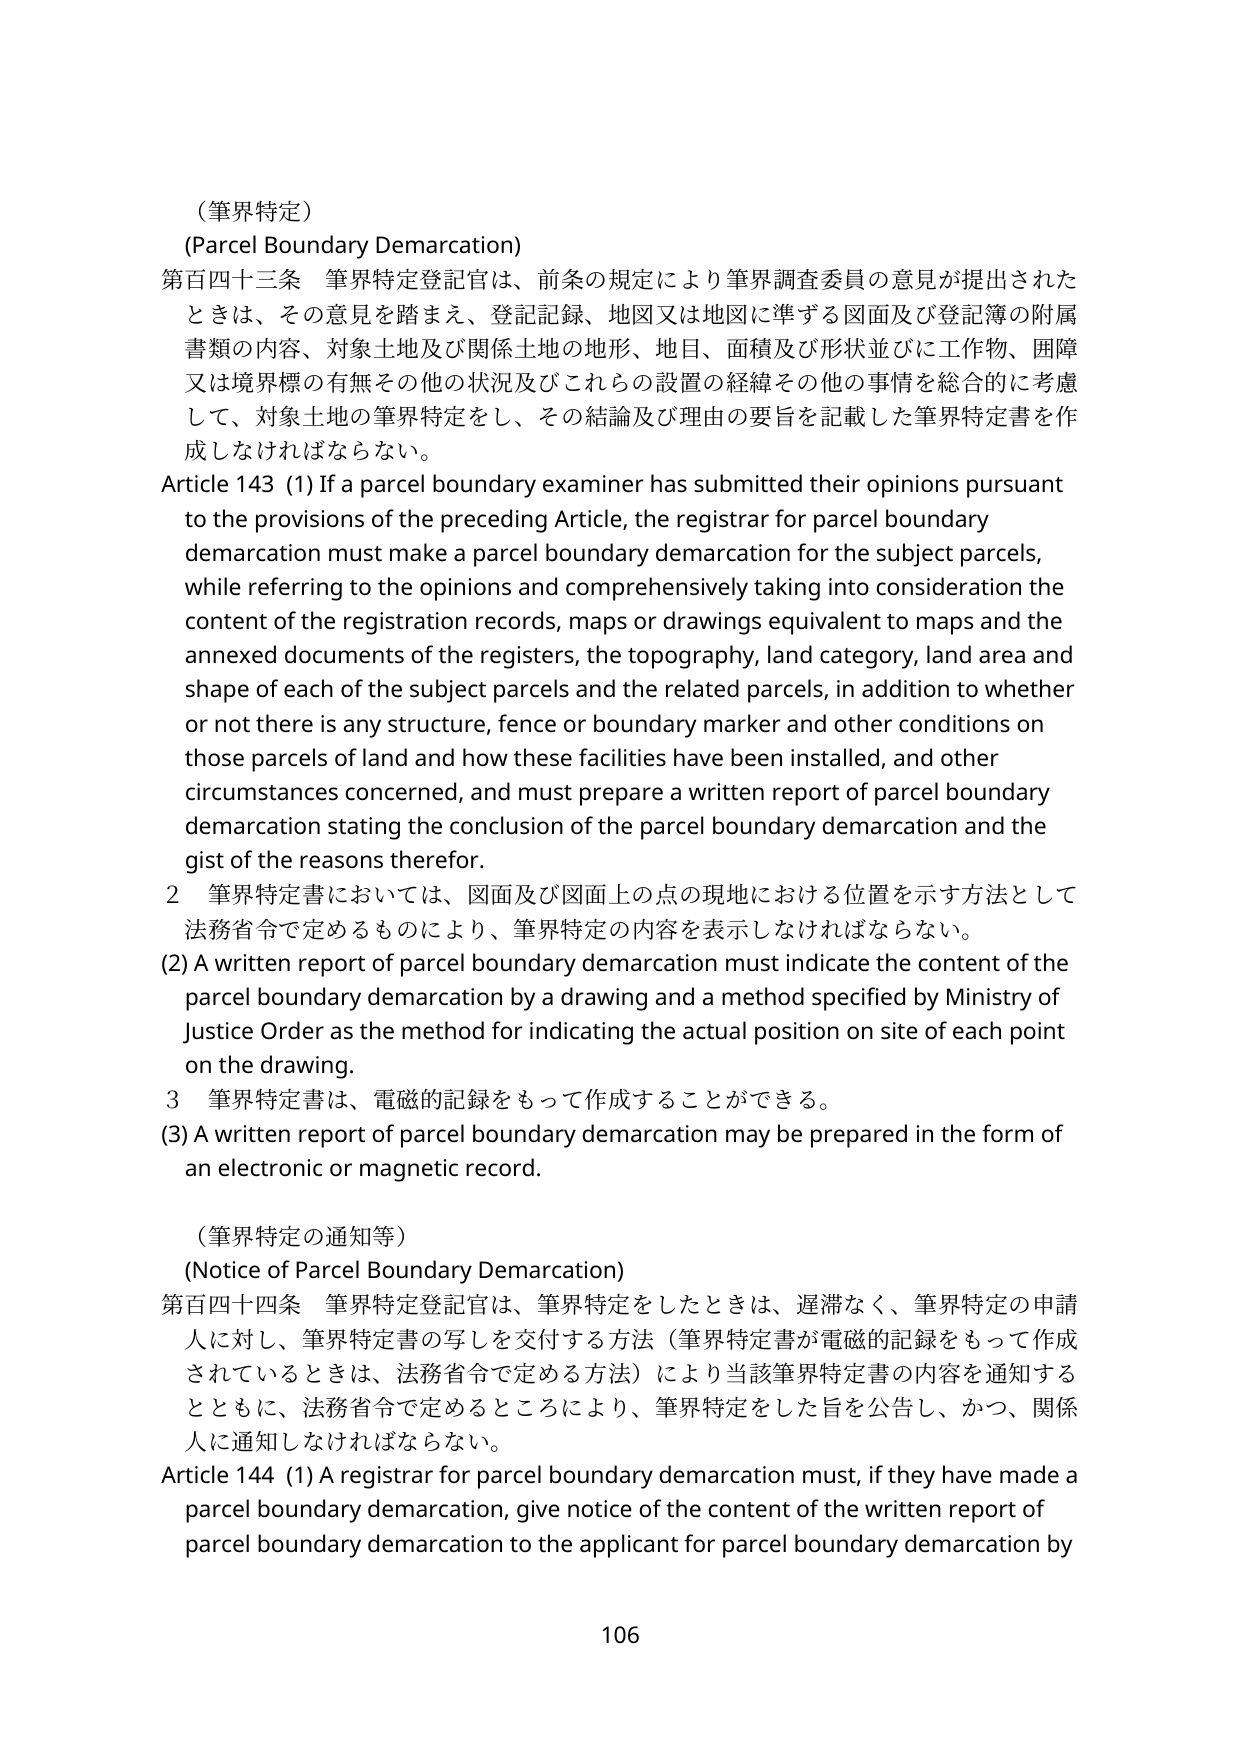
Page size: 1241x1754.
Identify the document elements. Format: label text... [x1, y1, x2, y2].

text (3) A written report of parcel boundary demarcation may be prepared in the form of an electronic or magnetic record. [161, 1116, 1079, 1184]
text ３ 筆界特定書は、電磁的記録をもって作成することができる。 [161, 1082, 1079, 1116]
text （筆界特定の通知等） [184, 1219, 1079, 1253]
text 第百四十四条 筆界特定登記官は、筆界特定をしたときは、遅滞なく、筆界特定の申請人に対し、筆界特定書の写しを交付する方法（筆界特定書が電磁的記録をもって作成されているときは、法務省令で定める方法）により当該筆界特定書の内容を通知するとともに、法務省令で定めるところにより、筆界特定をした旨を公告し、かつ、関係人に通知しなければならない。 [161, 1287, 1079, 1458]
text （筆界特定） [184, 194, 1079, 228]
text Article 143 (1) If a parcel boundary examiner has submitted their opinions pursuant to the provisions of the preceding Article, the registrar for parcel boundary demarcation must make a parcel boundary demarcation for the subject parcels, while referring to the opinions and comprehensively taking into consideration the content of the registration records, maps or drawings equivalent to maps and the annexed documents of the registers, the topography, land category, land area and shape of each of the subject parcels and the related parcels, in addition to whether or not there is any structure, fence or boundary marker and other conditions on those parcels of land and how these facilities have been installed, and other circumstances concerned, and must prepare a written report of parcel boundary demarcation stating the conclusion of the parcel boundary demarcation and the gist of the reasons therefor. [161, 467, 1079, 877]
text (Notice of Parcel Boundary Demarcation) [184, 1253, 1079, 1287]
text ２ 筆界特定書においては、図面及び図面上の点の現地における位置を示す方法として法務省令で定めるものにより、筆界特定の内容を表示しなければならない。 [161, 877, 1079, 945]
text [161, 1458, 1079, 1560]
text (Parcel Boundary Demarcation) [184, 228, 1079, 262]
text (2) A written report of parcel boundary demarcation must indicate the content of the parcel boundary demarcation by a drawing and a method specified by Ministry of Justice Order as the method for indicating the actual position on site of each point on the drawing. [161, 945, 1079, 1082]
text 第百四十三条 筆界特定登記官は、前条の規定により筆界調査委員の意見が提出されたときは、その意見を踏まえ、登記記録、地図又は地図に準ずる図面及び登記簿の附属書類の内容、対象土地及び関係土地の地形、地目、面積及び形状並びに工作物、囲障又は境界標の有無その他の状況及びこれらの設置の経緯その他の事情を総合的に考慮して、対象土地の筆界特定をし、その結論及び理由の要旨を記載した筆界特定書を作成しなければならない。 [161, 262, 1079, 467]
